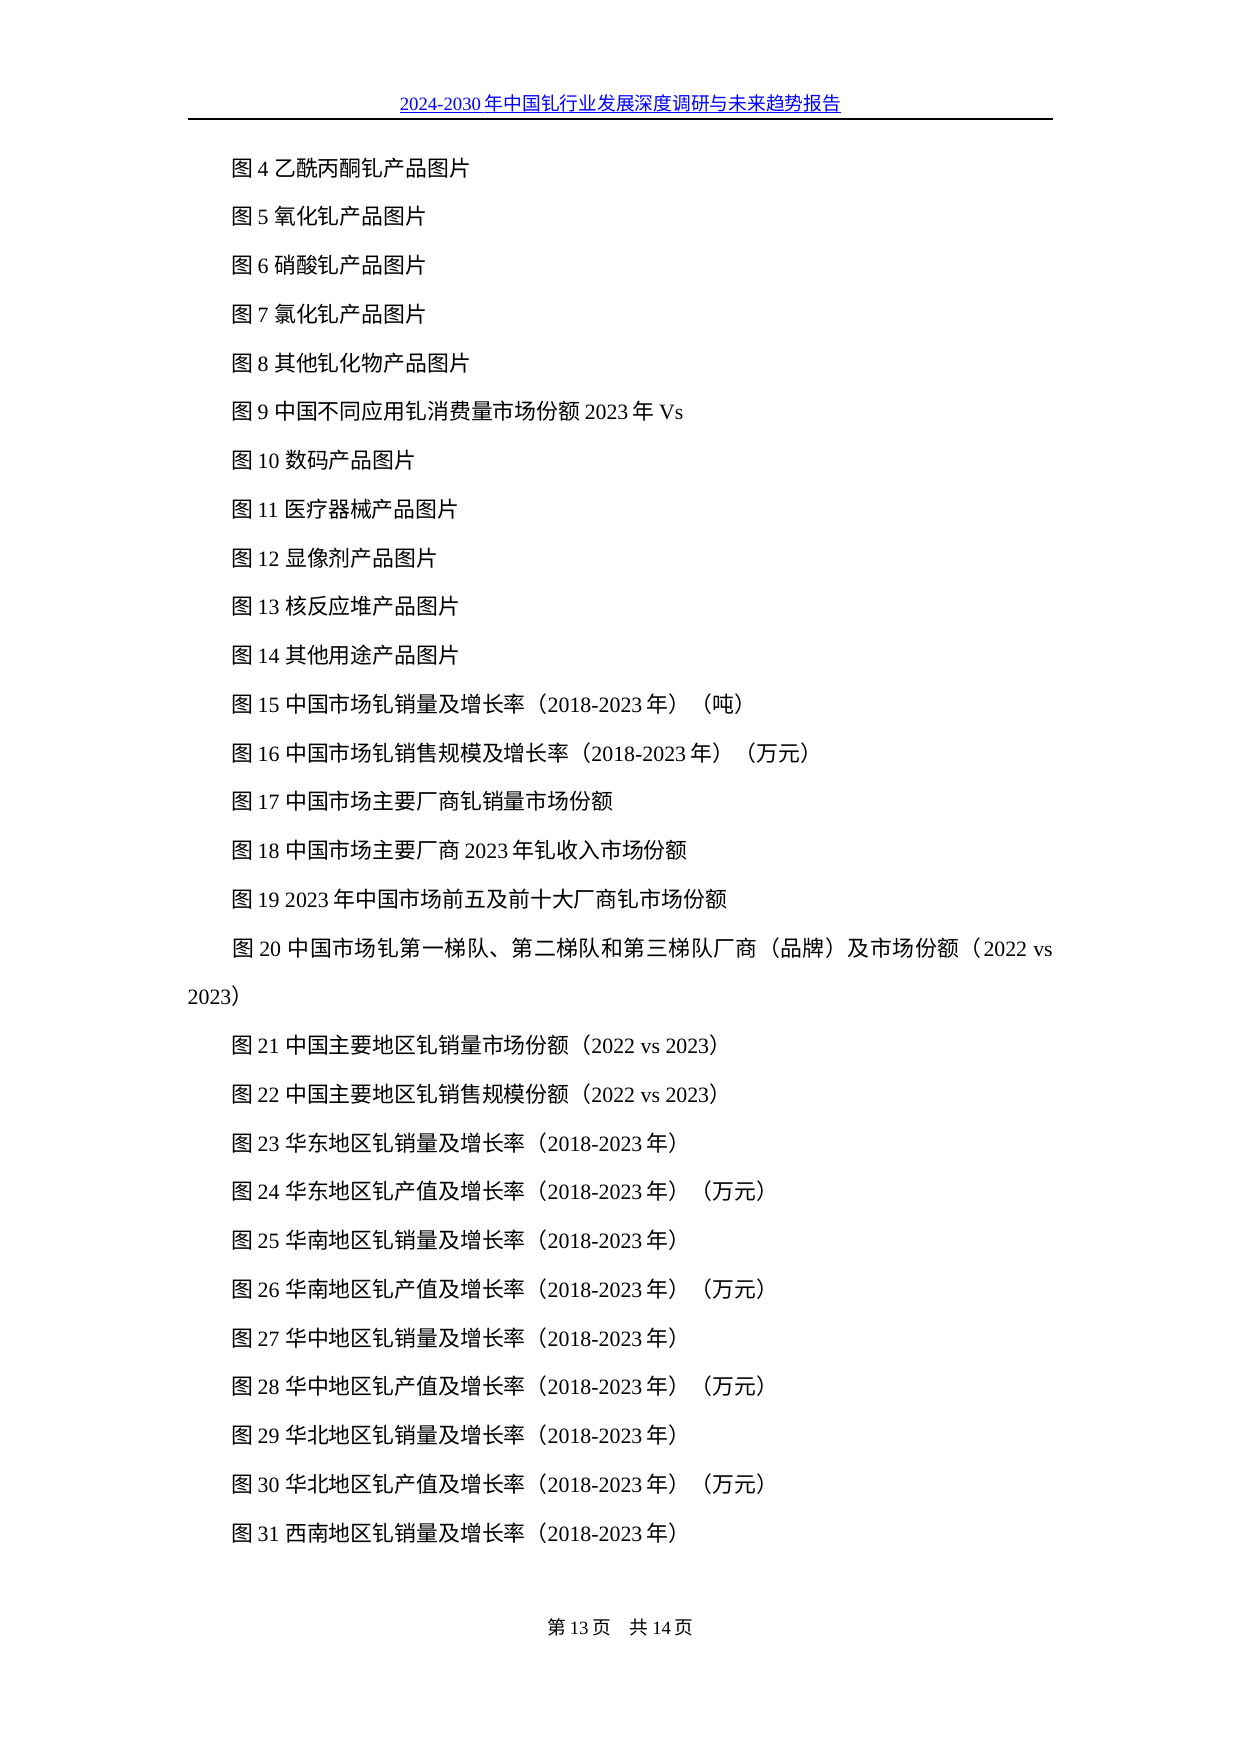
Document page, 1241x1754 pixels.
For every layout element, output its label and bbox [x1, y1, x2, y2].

text [187, 150, 1053, 1548]
